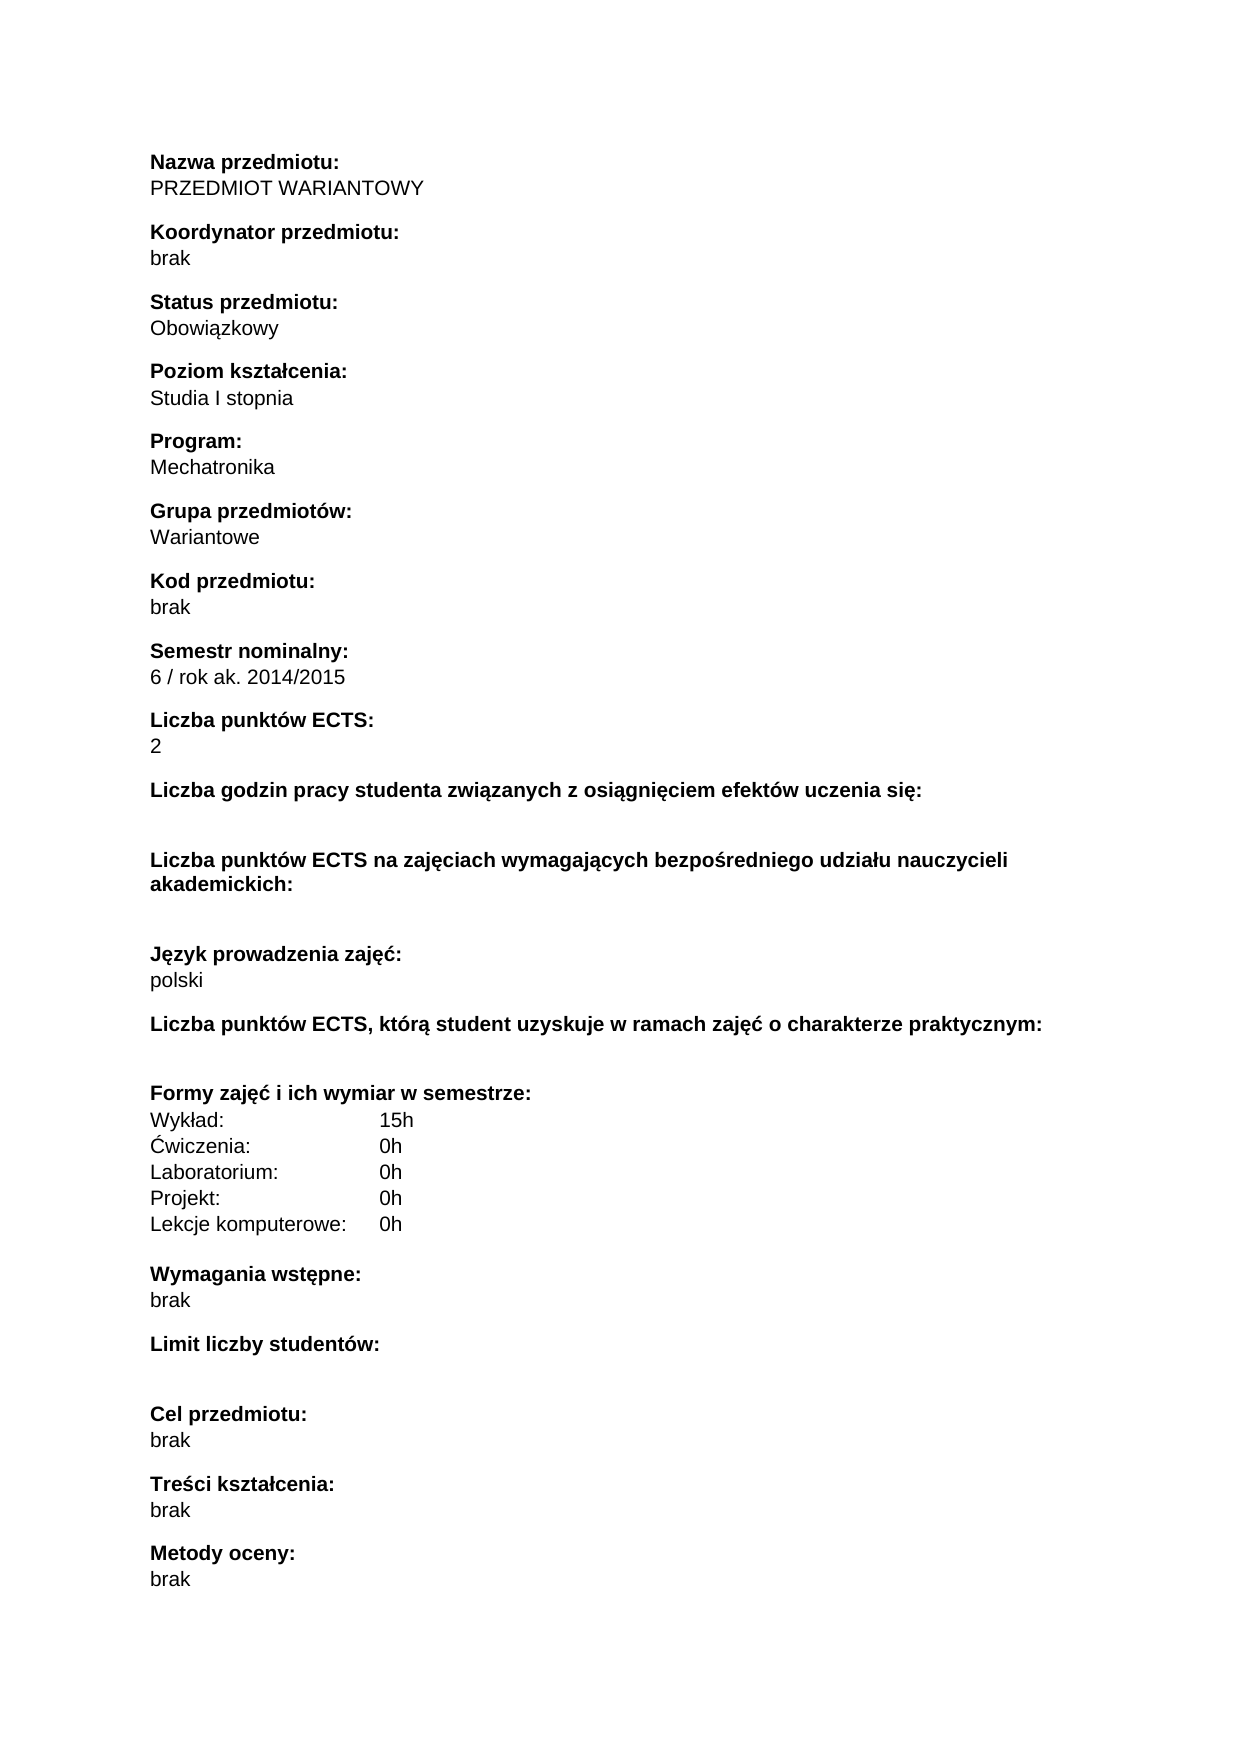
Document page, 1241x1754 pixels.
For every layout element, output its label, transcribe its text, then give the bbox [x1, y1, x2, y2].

table_cell Projekt: [140, 1186, 367, 1210]
text Status przedmiotu: [150, 289, 1090, 313]
table_cell 0h [369, 1210, 597, 1236]
text polski [150, 968, 1090, 992]
text brak [150, 1497, 1090, 1521]
text Studia I stopnia [150, 385, 1090, 409]
text brak [150, 595, 1090, 619]
table_cell Lekcje komputerowe: [140, 1212, 367, 1236]
text Liczba punktów ECTS: [150, 708, 1090, 732]
table_cell 0h [369, 1184, 597, 1210]
text Wymagania wstępne: [150, 1262, 1090, 1286]
text Mechatronika [150, 455, 1090, 479]
table_cell 0h [369, 1132, 597, 1158]
text Kod przedmiotu: [150, 569, 1090, 593]
table_cell Laboratorium: [140, 1160, 367, 1184]
text Liczba punktów ECTS, którą student uzyskuje w ramach zajęć o charakterze praktycznym: [150, 1011, 1090, 1035]
text Poziom kształcenia: [150, 359, 1090, 383]
text Cel przedmiotu: [150, 1402, 1090, 1426]
text Język prowadzenia zajęć: [150, 942, 1090, 966]
text Liczba godzin pracy studenta związanych z osiągnięciem efektów uczenia się: [150, 778, 1090, 802]
text Wariantowe [150, 525, 1090, 549]
text Liczba punktów ECTS na zajęciach wymagających bezpośredniego udziału nauczycieli akademickich: [150, 848, 1090, 896]
text Obowiązkowy [150, 316, 1090, 339]
text brak [150, 1288, 1090, 1312]
text PRZEDMIOT WARIANTOWY [150, 176, 1090, 200]
table_header Wykład: [140, 1108, 367, 1132]
text brak [150, 1567, 1090, 1591]
text Koordynator przedmiotu: [150, 220, 1090, 244]
text Grupa przedmiotów: [150, 499, 1090, 523]
text 6 / rok ak. 2014/2015 [150, 664, 1090, 688]
text 2 [150, 734, 1090, 758]
text Formy zajęć i ich wymiar w semestrze: [150, 1081, 1090, 1105]
text Semestr nominalny: [150, 638, 1090, 662]
text brak [150, 1428, 1090, 1452]
table_header 15h [369, 1108, 597, 1132]
text Nazwa przedmiotu: [150, 150, 1090, 174]
text Limit liczby studentów: [150, 1332, 1090, 1356]
text brak [150, 246, 1090, 270]
text Program: [150, 429, 1090, 453]
text Metody oceny: [150, 1541, 1090, 1565]
table_cell 0h [369, 1158, 597, 1184]
text Treści kształcenia: [150, 1471, 1090, 1495]
table_cell Ćwiczenia: [140, 1134, 367, 1158]
